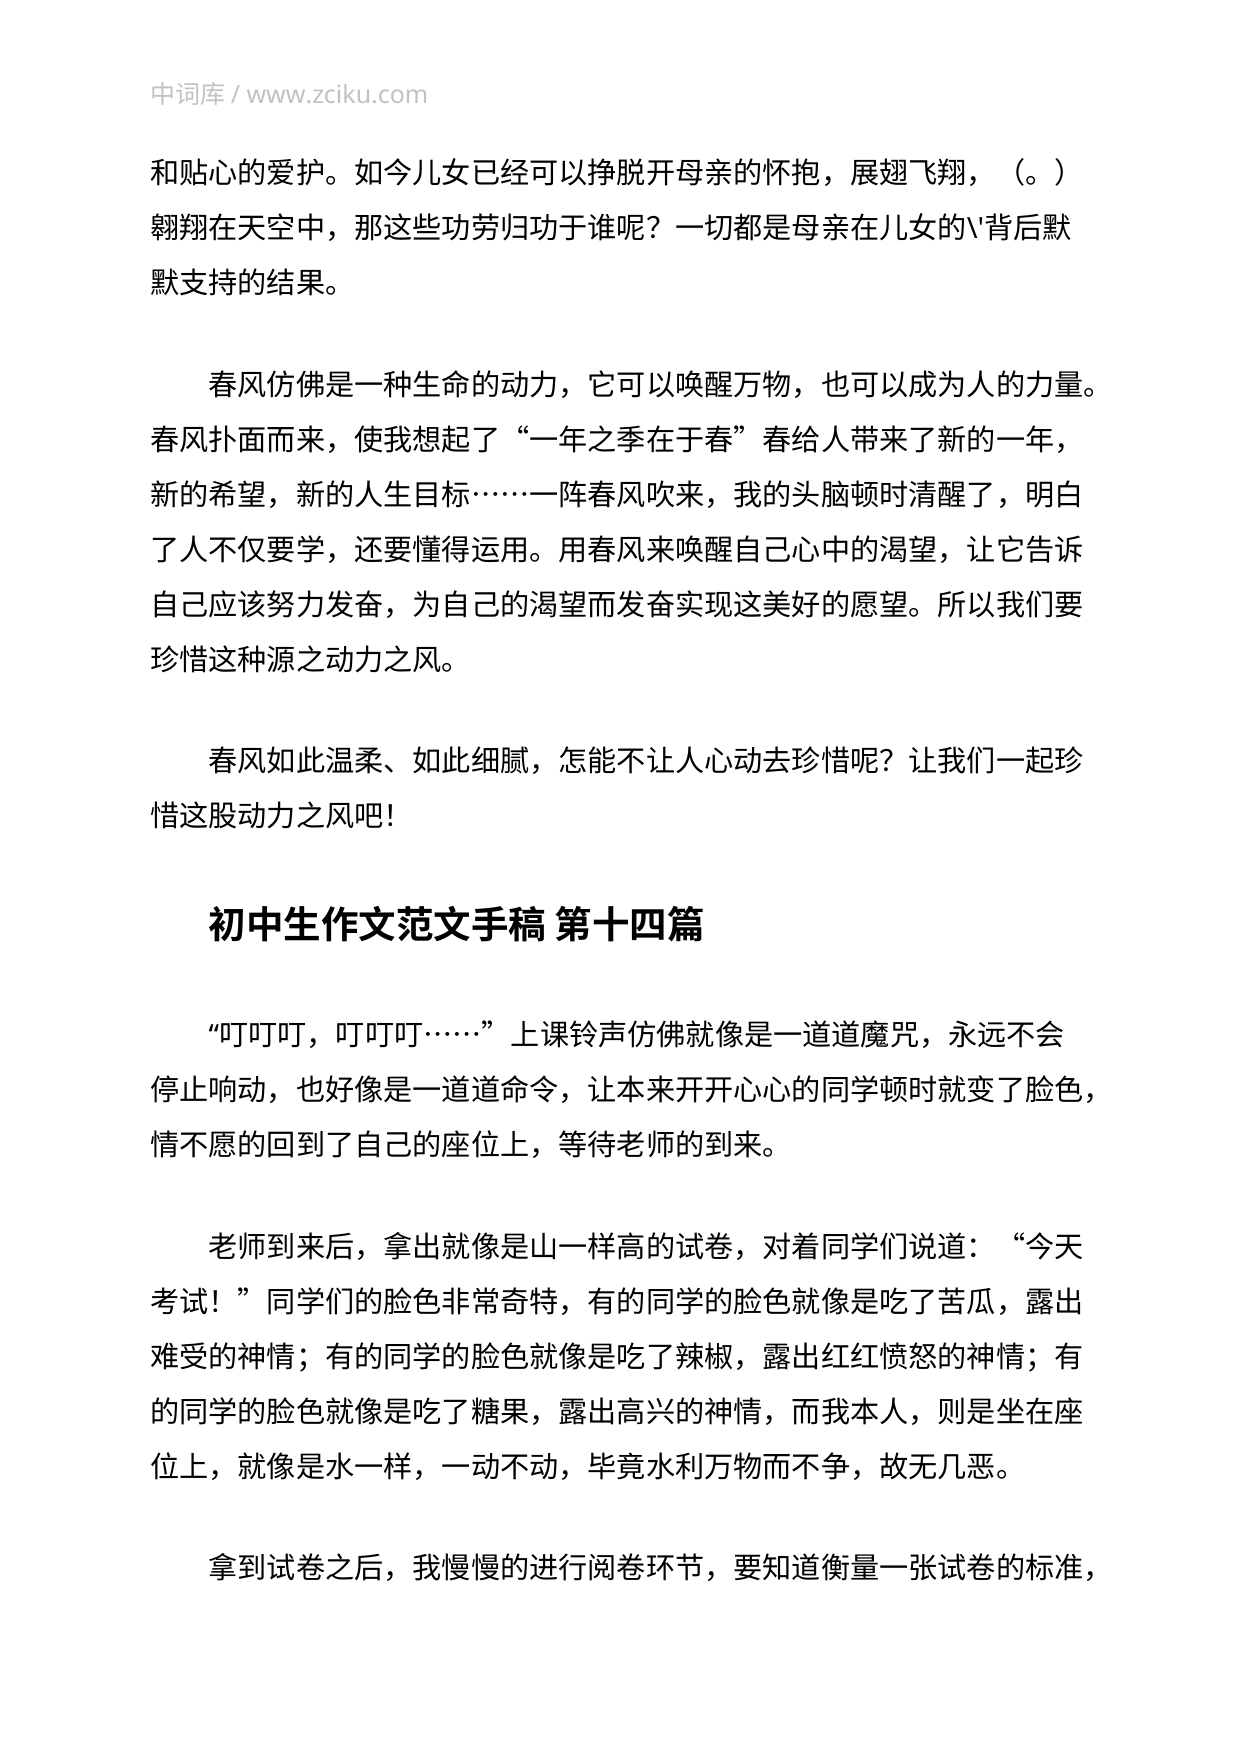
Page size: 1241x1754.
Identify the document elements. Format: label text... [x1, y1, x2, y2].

text 春风仿佛是一种生命的动力，它可以唤醒万物，也可以成为人的力量。春风扑面而来，使我想起了“一年之季在于春”春给人带来了新的一年，新的希望，新的人生目标……一阵春风吹来，我的头脑顿时清醒了，明白了人不仅要学，还要懂得运用。用春风来唤醒自己心中的渴望，让它告诉自己应该努力发奋，为自己的渴望而发奋实现这美好的愿望。所以我们要珍惜这种源之动力之风。 [150, 362, 1090, 678]
text 春风如此温柔、如此细腻，怎能不让人心动去珍惜呢？让我们一起珍惜这股动力之风吧！ [150, 738, 1090, 835]
text 初中生作文范文手稿 第十四篇 [150, 894, 1090, 949]
text “叮叮叮，叮叮叮……”上课铃声仿佛就像是一道道魔咒，永远不会停止响动，也好像是一道道命令，让本来开开心心的同学顿时就变了脸色，情不愿的回到了自己的座位上，等待老师的到来。 [150, 1012, 1090, 1164]
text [150, 1545, 1090, 1587]
text 老师到来后，拿出就像是山一样高的试卷，对着同学们说道：“今天考试！”同学们的脸色非常奇特，有的同学的脸色就像是吃了苦瓜，露出难受的神情；有的同学的脸色就像是吃了辣椒，露出红红愤怒的神情；有的同学的脸色就像是吃了糖果，露出高兴的神情，而我本人，则是坐在座位上，就像是水一样，一动不动，毕竟水利万物而不争，故无几恶。 [150, 1224, 1090, 1486]
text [150, 150, 1090, 302]
